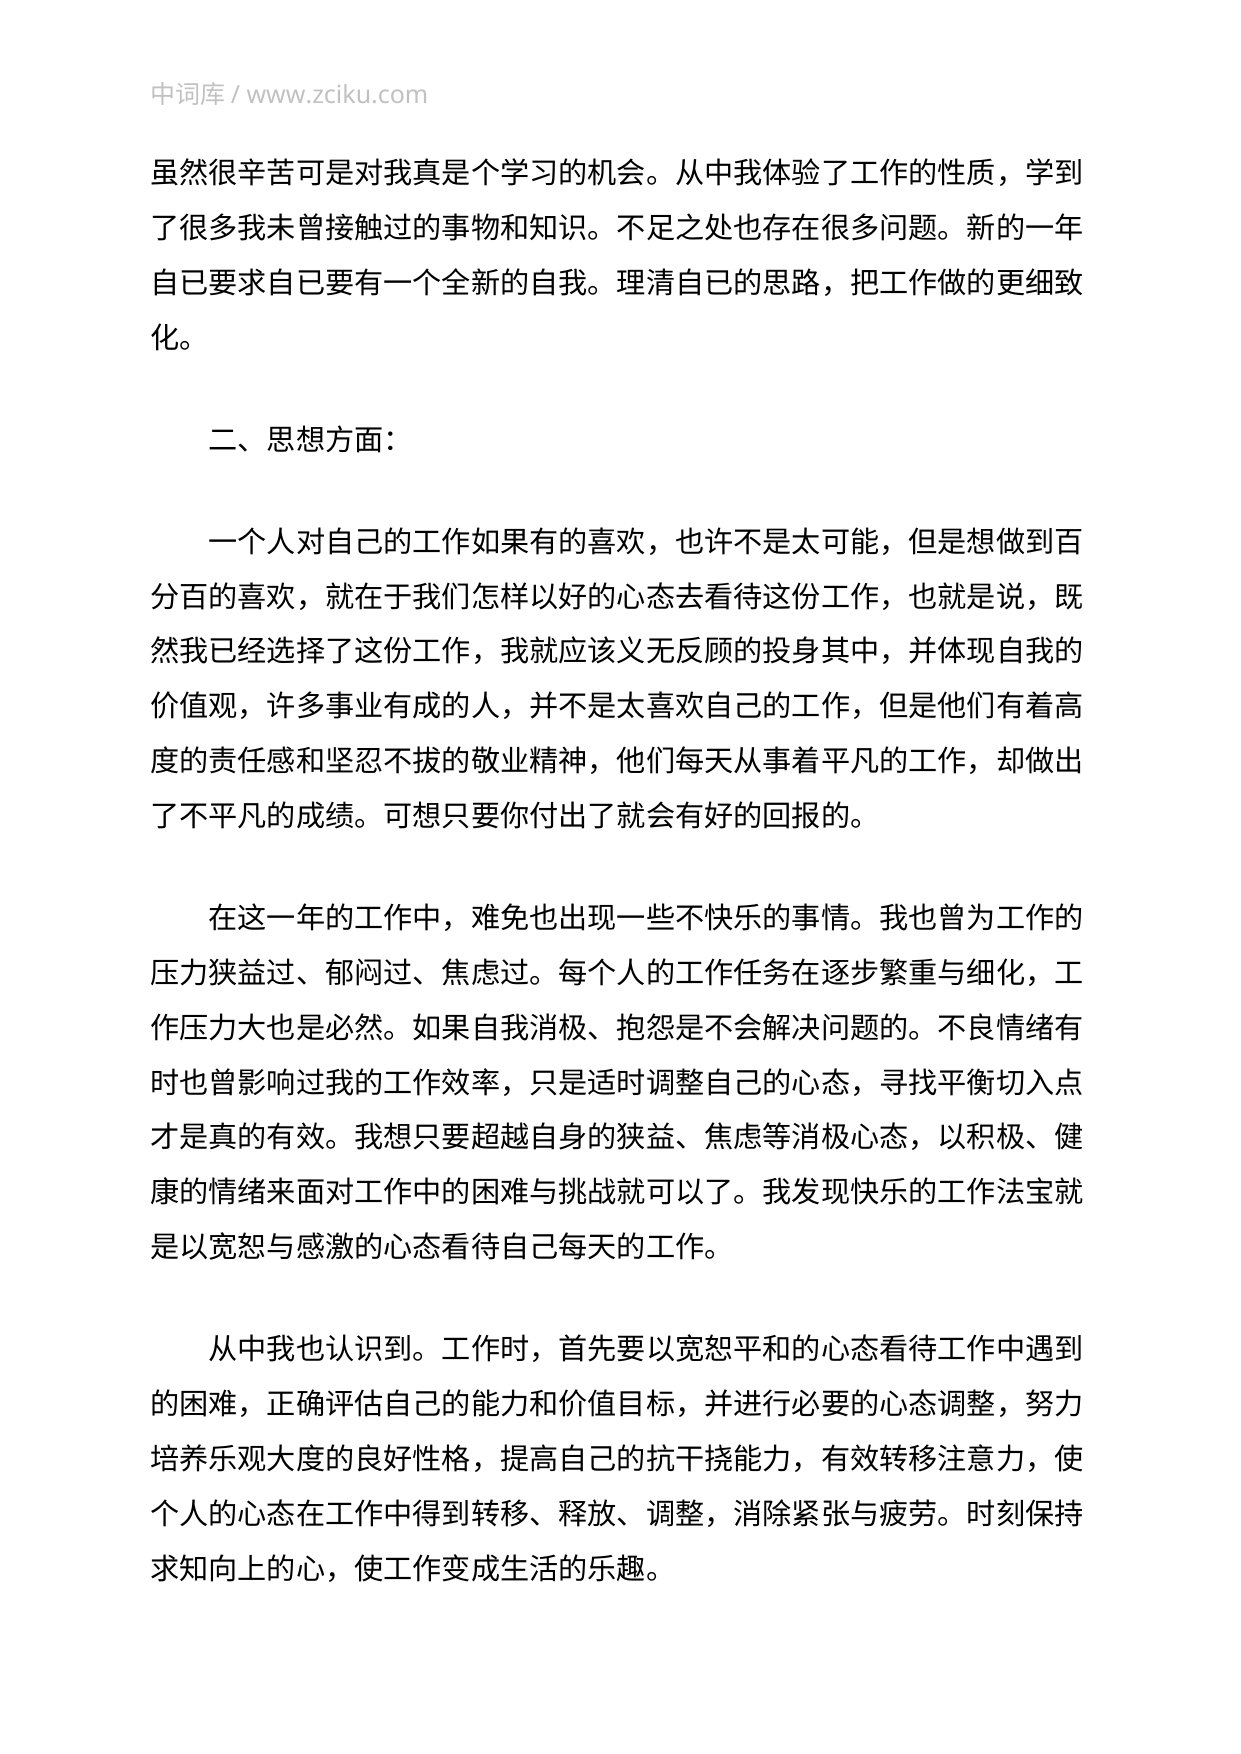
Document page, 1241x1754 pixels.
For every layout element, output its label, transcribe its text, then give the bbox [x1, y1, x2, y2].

text 一个人对自己的工作如果有的喜欢，也许不是太可能，但是想做到百分百的喜欢，就在于我们怎样以好的心态去看待这份工作，也就是说，既然我已经选择了这份工作，我就应该义无反顾的投身其中，并体现自我的价值观，许多事业有成的人，并不是太喜欢自己的工作，但是他们有着高度的责任感和坚忍不拔的敬业精神，他们每天从事着平凡的工作，却做出了不平凡的成绩。可想只要你付出了就会有好的回报的。 [150, 518, 1090, 835]
text 二、思想方面： [150, 416, 1090, 459]
text 在这一年的工作中，难免也出现一些不快乐的事情。我也曾为工作的压力狭益过、郁闷过、焦虑过。每个人的工作任务在逐步繁重与细化，工作压力大也是必然。如果自我消极、抱怨是不会解决问题的。不良情绪有时也曾影响过我的工作效率，只是适时调整自己的心态，寻找平衡切入点才是真的有效。我想只要超越自身的狭益、焦虑等消极心态，以积极、健康的情绪来面对工作中的困难与挑战就可以了。我发现快乐的工作法宝就是以宽恕与感激的心态看待自己每天的工作。 [150, 894, 1090, 1266]
text 从中我也认识到。工作时，首先要以宽恕平和的心态看待工作中遇到的困难，正确评估自己的能力和价值目标，并进行必要的心态调整，努力培养乐观大度的良好性格，提高自己的抗干挠能力，有效转移注意力，使个人的心态在工作中得到转移、释放、调整，消除紧张与疲劳。时刻保持求知向上的心，使工作变成生活的乐趣。 [150, 1326, 1090, 1587]
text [150, 150, 1090, 357]
